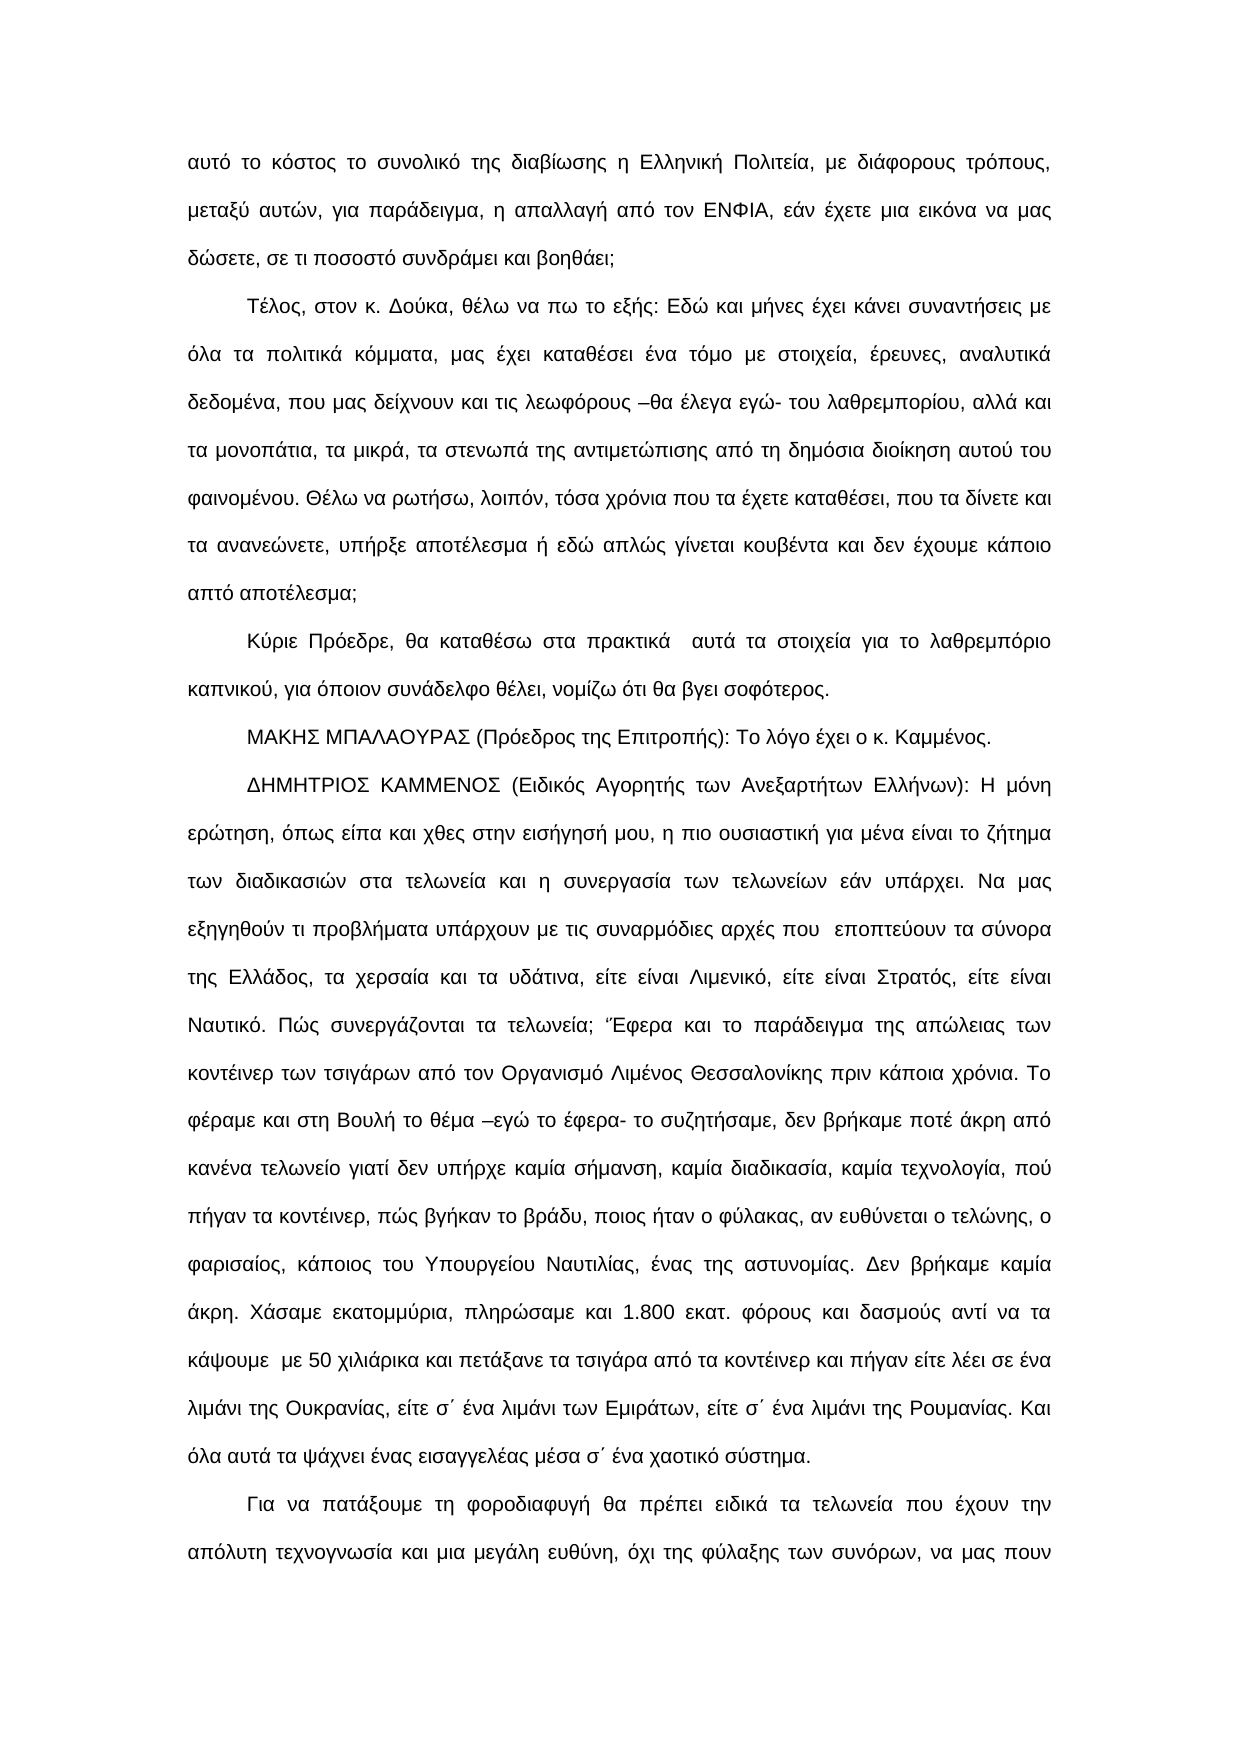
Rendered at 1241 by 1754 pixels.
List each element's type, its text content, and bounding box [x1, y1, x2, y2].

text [187, 150, 1053, 270]
text Τέλος, στον κ. Δούκα, θέλω να πω το εξής: Εδώ και μήνες έχει κάνει συναντήσεις με όλα τα πολιτικά κόμματα, μας έχει καταθέσει ένα τόμο με στοιχεία, έρευνες, αναλυτικά δεδομένα, που μας δείχνουν και τις λεωφόρους –θα έλεγα εγώ- του λαθρεμπορίου, αλλά και τα μονοπάτια, τα μικρά, τα στενωπά της αντιμετώπισης από τη δημόσια διοίκηση αυτού του φαινομένου. Θέλω να ρωτήσω, λοιπόν, τόσα χρόνια που τα έχετε καταθέσει, που τα δίνετε και τα ανανεώνετε, υπήρξε αποτέλεσμα ή εδώ απλώς γίνεται κουβέντα και δεν έχουμε κάποιο απτό αποτέλεσμα; [187, 294, 1053, 605]
text Κύριε Πρόεδρε, θα καταθέσω στα πρακτικά αυτά τα στοιχεία για το λαθρεμπόριο καπνικού, για όποιον συνάδελφο θέλει, νομίζω ότι θα βγει σοφότερος. [187, 629, 1053, 701]
text ΔΗΜΗΤΡΙΟΣ ΚΑΜΜΕΝΟΣ (Ειδικός Αγορητής των Ανεξαρτήτων Ελλήνων): Η μόνη ερώτηση, όπως είπα και χθες στην εισήγησή μου, η πιο ουσιαστική για μένα είναι το ζήτημα των διαδικασιών στα τελωνεία και η συνεργασία των τελωνείων εάν υπάρχει. Να μας εξηγηθούν τι προβλήματα υπάρχουν με τις συναρμόδιες αρχές που εποπτεύουν τα σύνορα της Ελλάδος, τα χερσαία και τα υδάτινα, είτε είναι Λιμενικό, είτε είναι Στρατός, είτε είναι Ναυτικό. Πώς συνεργάζονται τα τελωνεία; ‘Έφερα και το παράδειγμα της απώλειας των κοντέινερ των τσιγάρων από τον Οργανισμό Λιμένος Θεσσαλονίκης πριν κάποια χρόνια. Το φέραμε και στη Βουλή το θέμα –εγώ το έφερα- το συζητήσαμε, δεν βρήκαμε ποτέ άκρη από κανένα τελωνείο γιατί δεν υπήρχε καμία σήμανση, καμία διαδικασία, καμία τεχνολογία, πού πήγαν τα κοντέινερ, πώς βγήκαν το βράδυ, ποιος ήταν ο φύλακας, αν ευθύνεται ο τελώνης, ο φαρισαίος, κάποιος του Υπουργείου Ναυτιλίας, ένας της αστυνομίας. Δεν βρήκαμε καμία άκρη. Χάσαμε εκατομμύρια, πληρώσαμε και 1.800 εκατ. φόρους και δασμούς αντί να τα κάψουμε με 50 χιλιάρικα και πετάξανε τα τσιγάρα από τα κοντέινερ και πήγαν είτε λέει σε ένα λιμάνι της Ουκρανίας, είτε σ΄ ένα λιμάνι των Εμιράτων, είτε σ΄ ένα λιμάνι της Ρουμανίας. Και όλα αυτά τα ψάχνει ένας εισαγγελέας μέσα σ΄ ένα χαοτικό σύστημα. [187, 773, 1053, 1468]
text ΜΑΚΗΣ ΜΠΑΛΑΟΥΡΑΣ (Πρόεδρος της Επιτροπής): Το λόγο έχει ο κ. Καμμένος. [187, 725, 1053, 749]
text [187, 1492, 1053, 1563]
